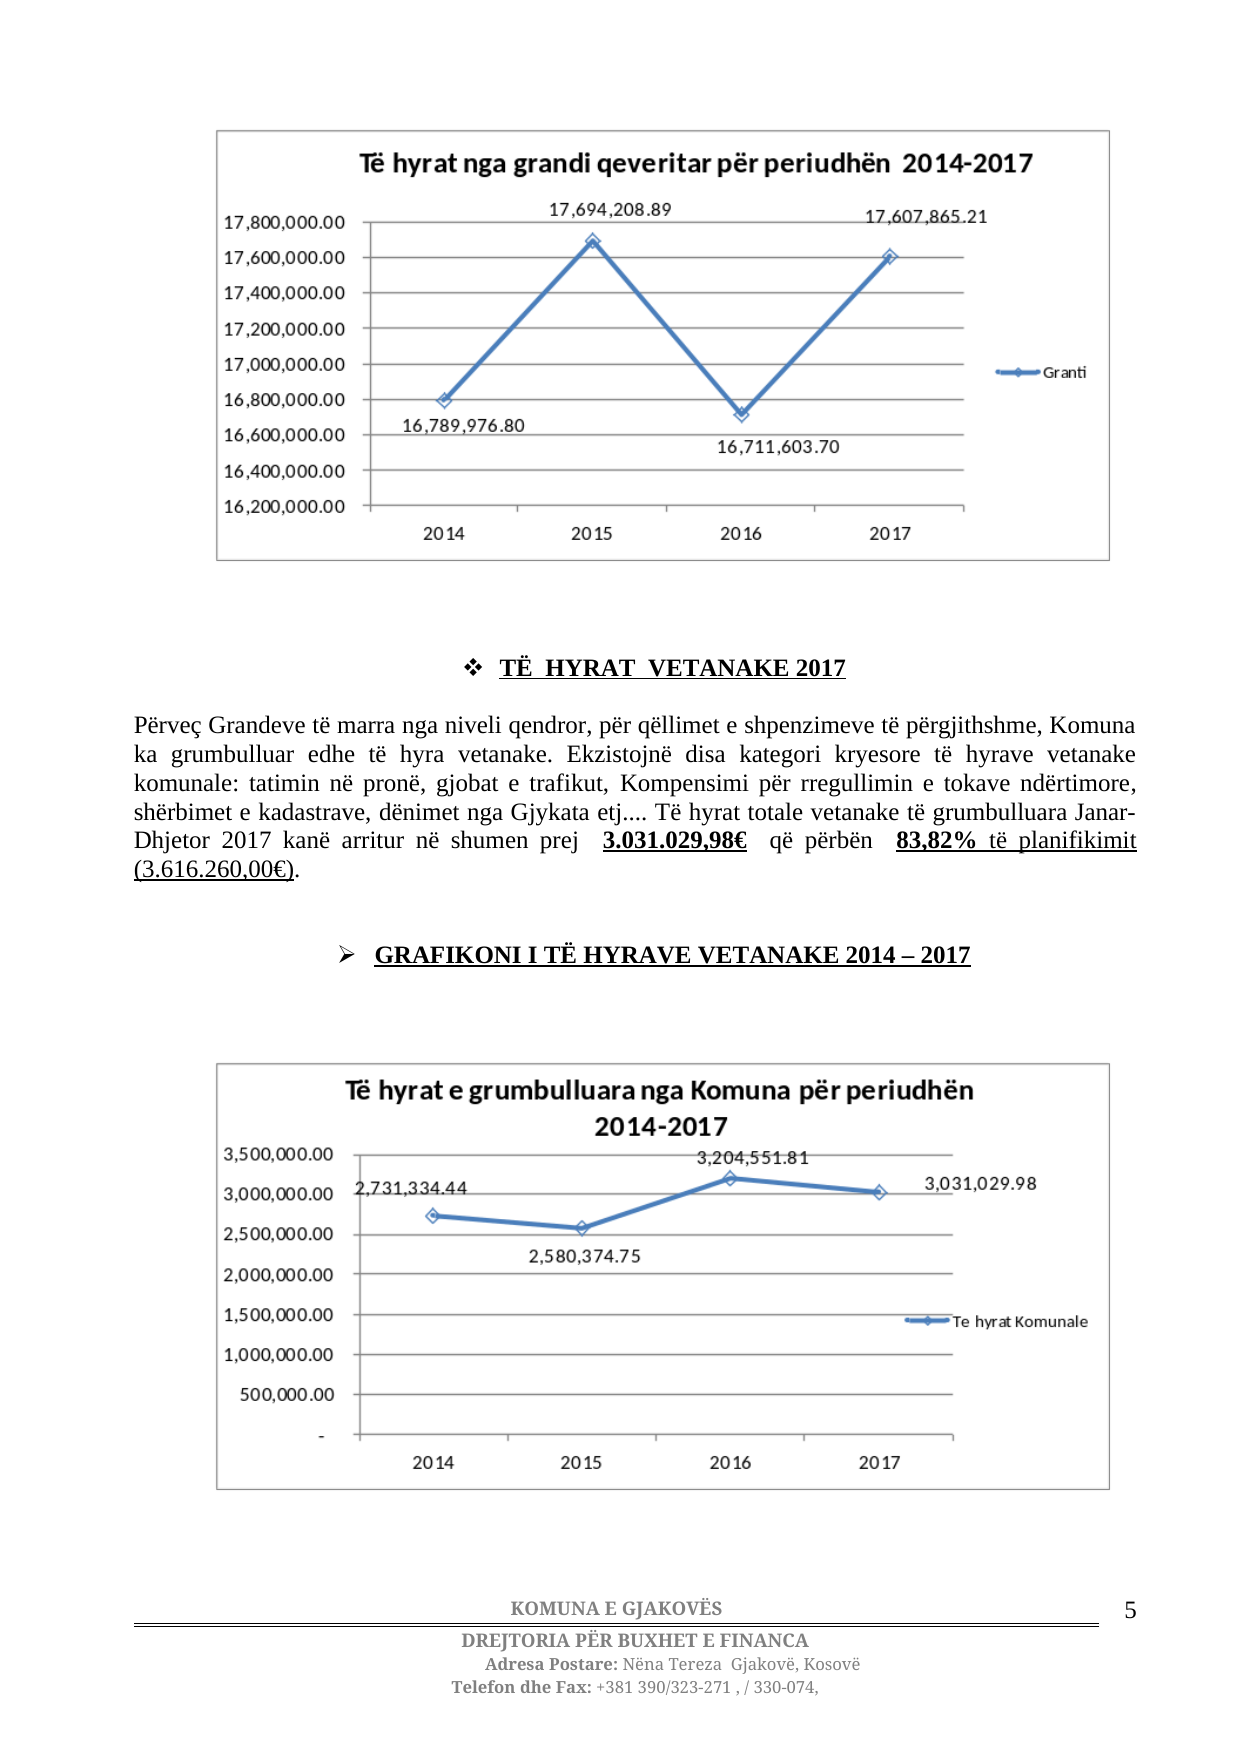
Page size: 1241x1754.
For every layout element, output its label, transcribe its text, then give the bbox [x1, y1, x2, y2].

text Përveç Grandeve të marra nga niveli qendror, për qëllimet e shpenzimeve të përgjithshme, Komuna ka grumbulluar edhe të hyra vetanake. Ekzistojnë disa kategori kryesore të hyrave vetanake komunale: tatimin në pronë, gjobat e trafikut, Kompensimi për rregullimin e tokave ndërtimore, shërbimet e kadastrave, dënimet nga Gjykata etj.... Të hyrat totale vetanake të grumbulluara Janar-Dhjetor 2017 kanë arritur në shumen prej 3.031.029,98€ që përbën 83,82% të planifikimit (3.616.260,00€). [133, 710, 1137, 883]
subtitle GRAFIKONI I TË HYRAVE VETANAKE 2014 – 2017 [171, 940, 1137, 969]
subtitle TË HYRAT VETANAKE 2017 [171, 653, 1137, 682]
